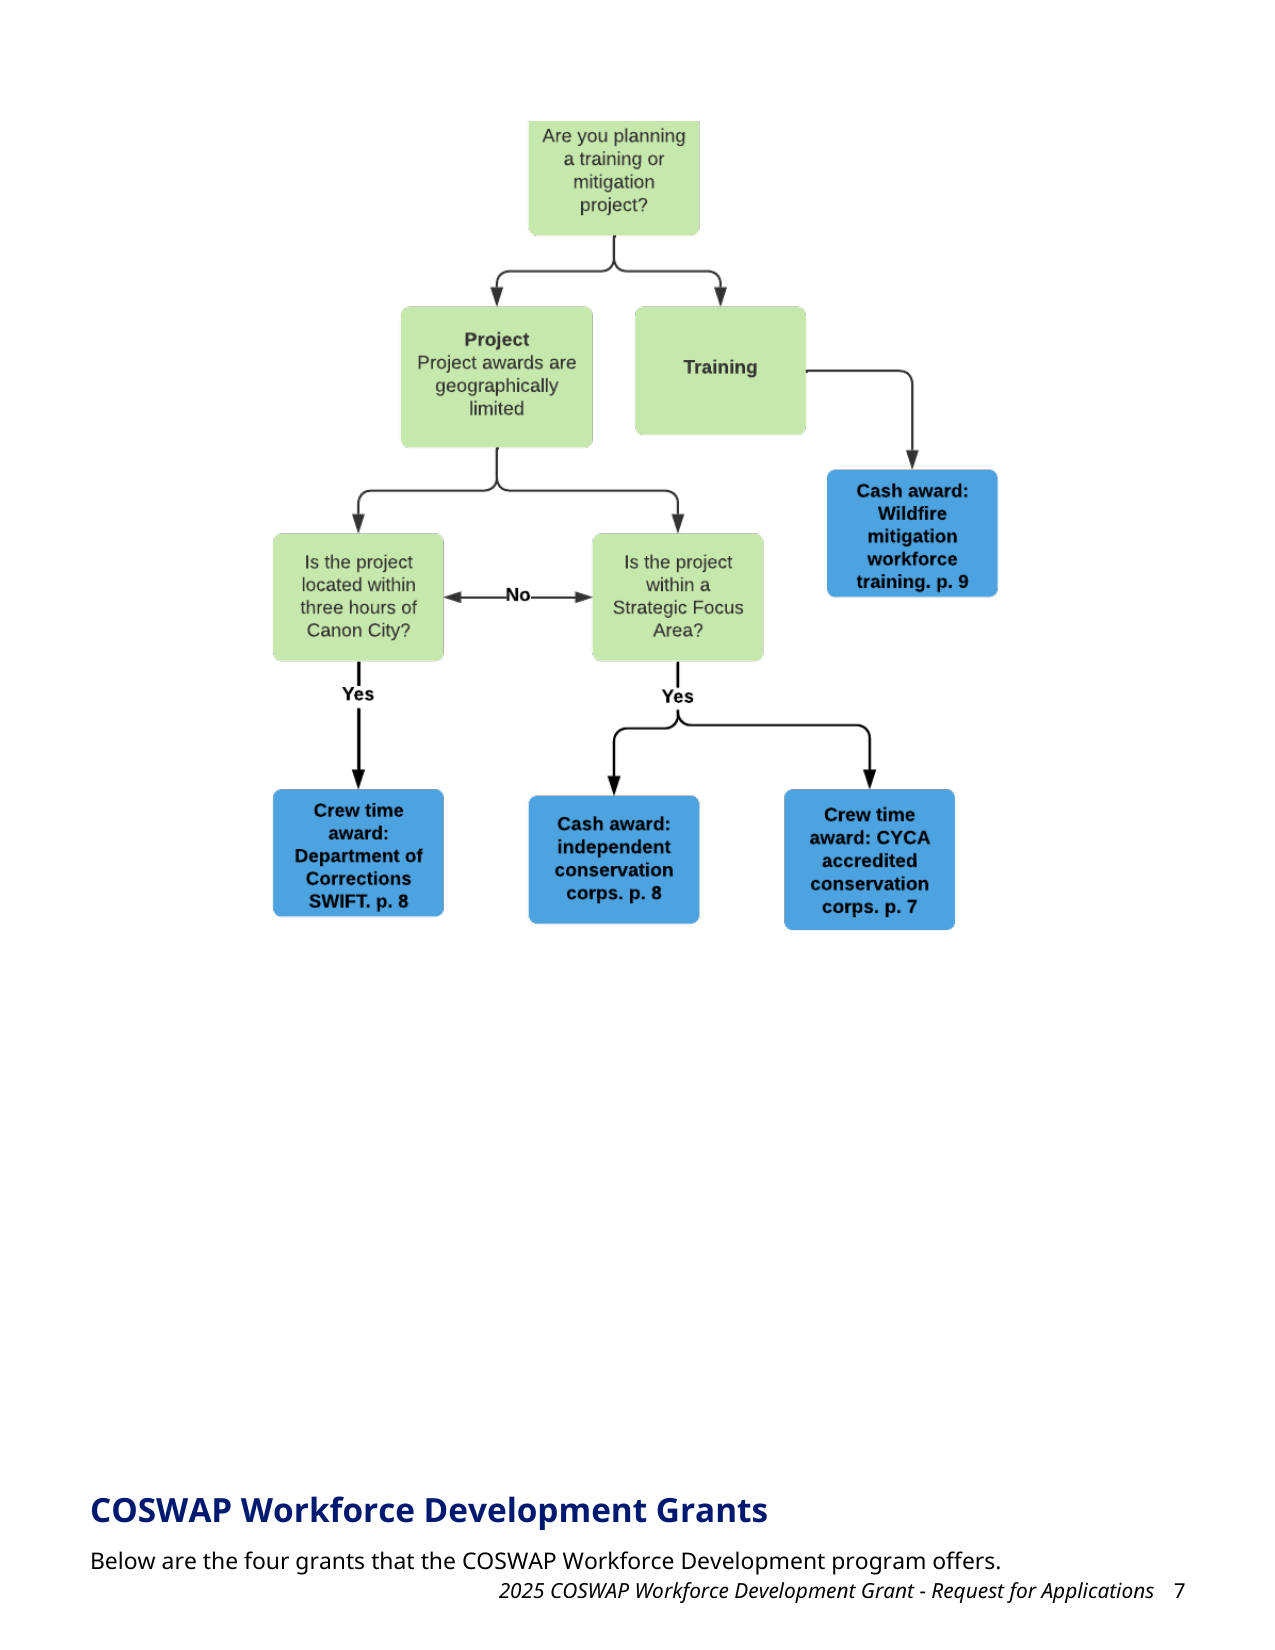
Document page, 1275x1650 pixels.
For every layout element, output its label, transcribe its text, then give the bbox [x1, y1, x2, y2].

picture [221, 121, 1054, 956]
subtitle COSWAP Workforce Development Grants [90, 1487, 1185, 1532]
text Below are the four grants that the COSWAP Workforce Development program offers. [90, 1545, 1185, 1576]
